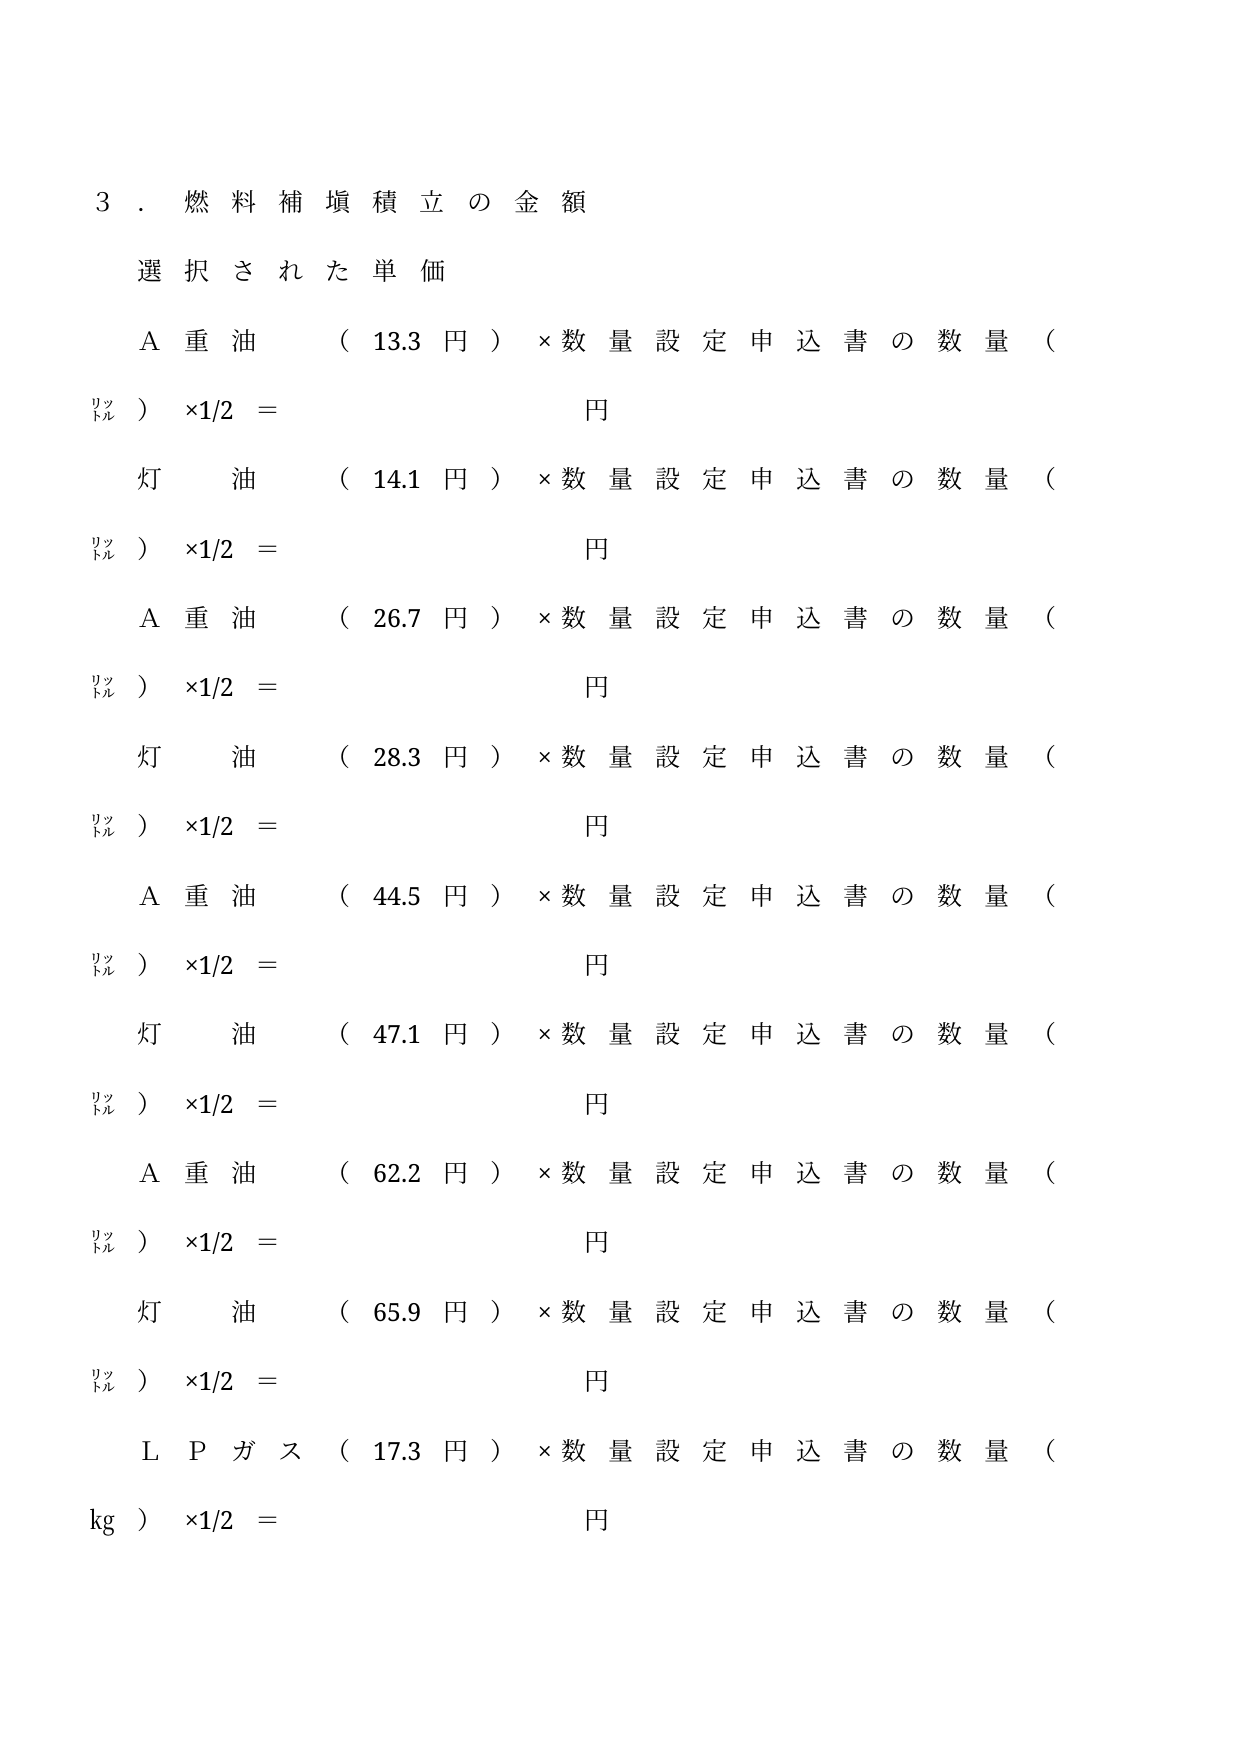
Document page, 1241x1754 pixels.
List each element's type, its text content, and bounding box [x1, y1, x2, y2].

text Ａ重油 （26.7円）×数量設定申込書の数量（ ㍑）×1/2＝ 円 [90, 582, 1150, 721]
text ３．燃料補塡積立の金額 [90, 166, 1150, 235]
text 灯 油 （65.9円）×数量設定申込書の数量（ ㍑）×1/2＝ 円 [90, 1276, 1150, 1414]
text 灯 油 （28.3円）×数量設定申込書の数量（ ㍑）×1/2＝ 円 [90, 721, 1150, 859]
text 灯 油 （47.1円）×数量設定申込書の数量（ ㍑）×1/2＝ 円 [90, 998, 1150, 1137]
text 選択された単価 [90, 235, 1150, 304]
text Ａ重油 （13.3円）×数量設定申込書の数量（ ㍑）×1/2＝ 円 [90, 304, 1150, 443]
text Ａ重油 （62.2円）×数量設定申込書の数量（ ㍑）×1/2＝ 円 [90, 1137, 1150, 1276]
text Ａ重油 （44.5円）×数量設定申込書の数量（ ㍑）×1/2＝ 円 [90, 859, 1150, 998]
text 灯 油 （14.1円）×数量設定申込書の数量（ ㍑）×1/2＝ 円 [90, 443, 1150, 582]
text ＬＰガス（17.3円）×数量設定申込書の数量（ ㎏）×1/2＝ 円 [90, 1414, 1150, 1553]
